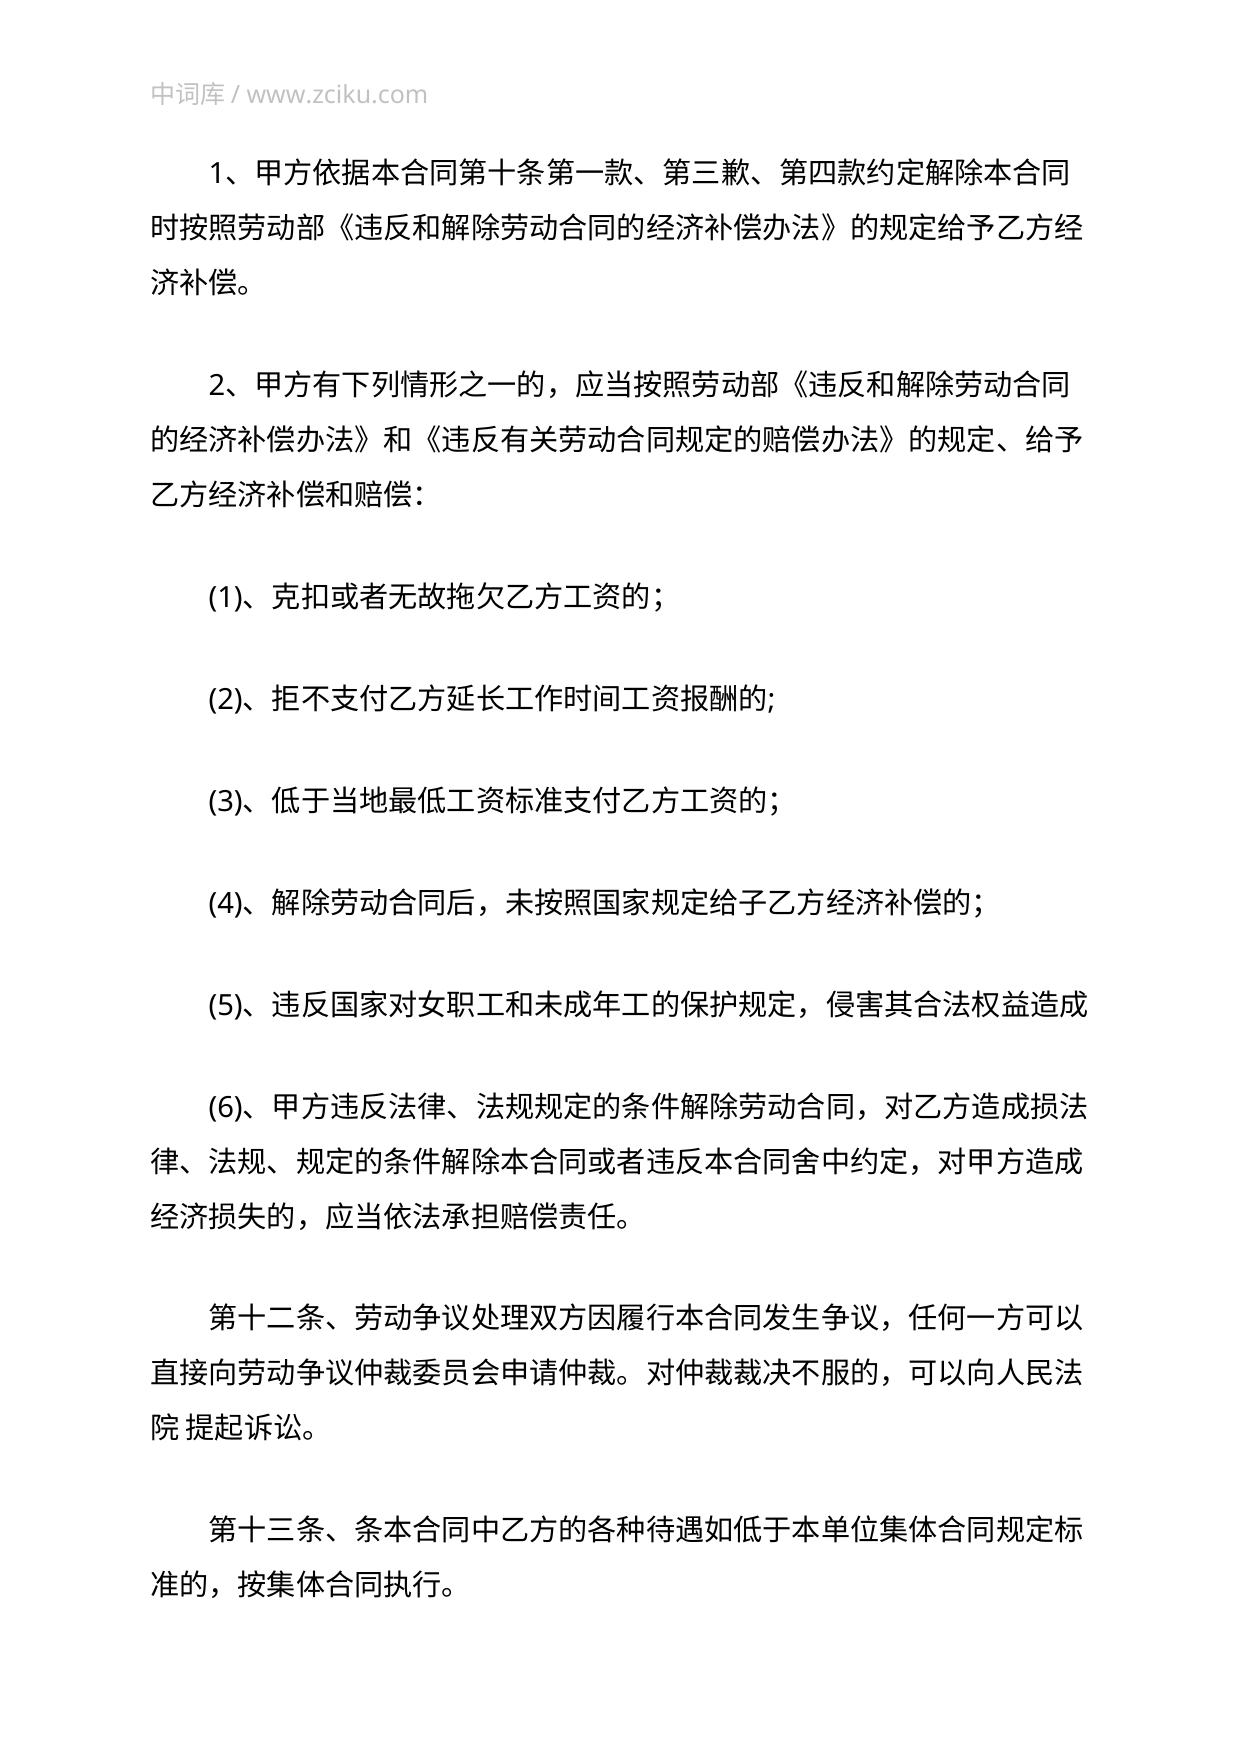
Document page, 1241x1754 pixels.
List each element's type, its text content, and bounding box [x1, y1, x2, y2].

text (2)、拒不支付乙方延长工作时间工资报酬的; [150, 675, 1090, 718]
text 1、甲方依据本合同第十条第一款、第三歉、第四款约定解除本合同时按照劳动部《违反和解除劳动合同的经济补偿办法》的规定给予乙方经济补偿。 [150, 150, 1090, 302]
text (6)、甲方违反法律、法规规定的条件解除劳动合同，对乙方造成损法律、法规、规定的条件解除本合同或者违反本合同舍中约定，对甲方造成经济损失的，应当依法承担赔偿责任。 [150, 1083, 1090, 1235]
text 2、甲方有下列情形之一的，应当按照劳动部《违反和解除劳动合同的经济补偿办法》和《违反有关劳动合同规定的赔偿办法》的规定、给予乙方经济补偿和赔偿： [150, 362, 1090, 514]
text 第十二条、劳动争议处理双方因履行本合同发生争议，任何一方可以直接向劳动争议仲裁委员会申请仲裁。对仲裁裁决不服的，可以向人民法院 提起诉讼。 [150, 1295, 1090, 1447]
text (5)、违反国家对女职工和未成年工的保护规定，侵害其合法权益造成 [150, 981, 1090, 1024]
text (3)、低于当地最低工资标准支付乙方工资的； [150, 777, 1090, 820]
text 第十三条、条本合同中乙方的各种待遇如低于本单位集体合同规定标准的，按集体合同执行。 [150, 1506, 1090, 1604]
text (4)、解除劳动合同后，未按照国家规定给子乙方经济补偿的； [150, 879, 1090, 922]
text (1)、克扣或者无故拖欠乙方工资的； [150, 573, 1090, 616]
